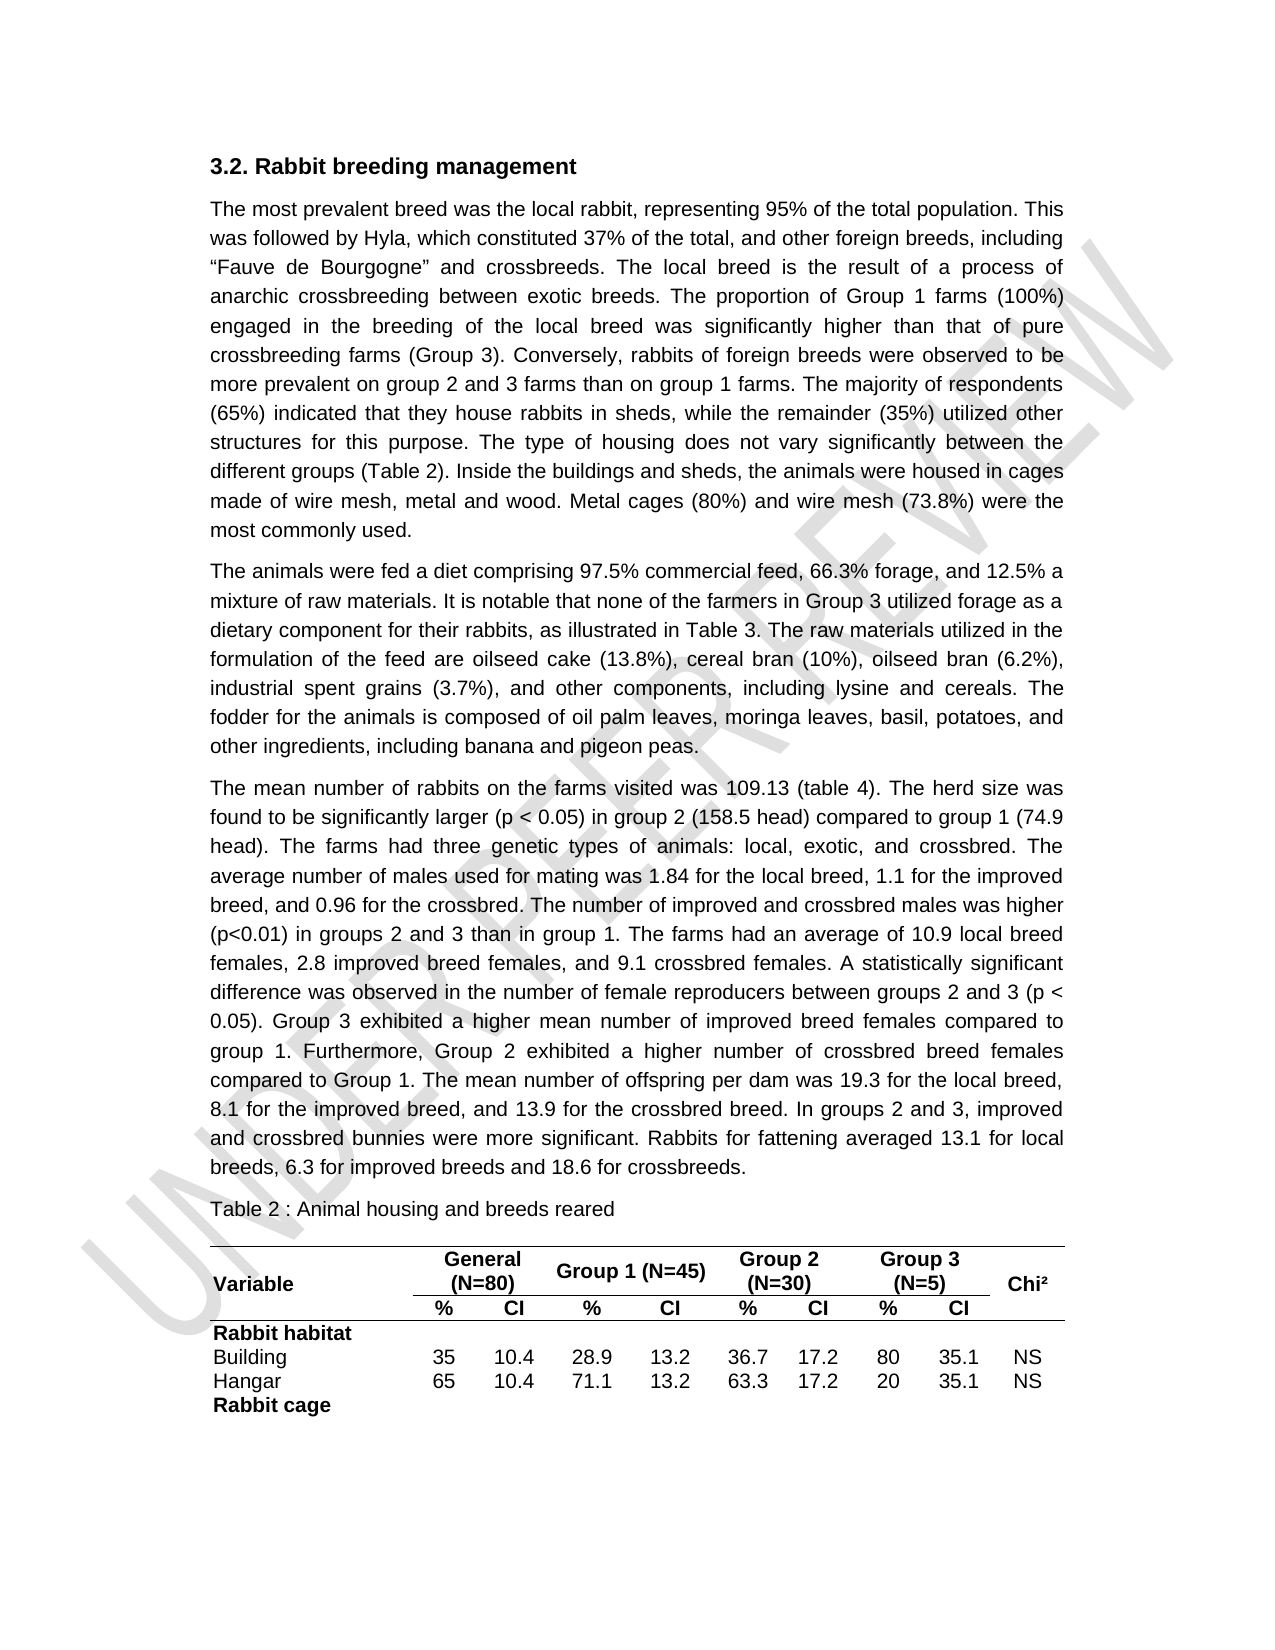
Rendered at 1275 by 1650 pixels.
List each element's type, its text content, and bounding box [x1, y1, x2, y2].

table_cell Rabbit habitat [210, 1321, 1065, 1345]
table_cell 20 [849, 1369, 927, 1393]
table_header General (N=80) [413, 1247, 553, 1295]
table_cell 35.1 [927, 1345, 990, 1369]
table_cell 10.4 [475, 1369, 553, 1393]
table_cell CI [475, 1296, 553, 1320]
table_cell Hangar [210, 1369, 413, 1393]
table_cell 36.7 [709, 1345, 787, 1369]
text The animals were fed a diet comprising 97.5% commercial feed, 66.3% forage, and 12.5% a mixture of raw materials. It is notable that none of the farmers in Group 3 utilized forage as a dietary component for their rabbits, as illustrated in Table 3. The raw materials utilized in the formulation of the feed are oilseed cake (13.8%), cereal bran (10%), oilseed bran (6.2%), industrial spent grains (3.7%), and other components, including lysine and cereals. The fodder for the animals is composed of oil palm leaves, moringa leaves, basil, potatoes, and other ingredients, including banana and pigeon peas. [210, 554, 1065, 758]
table_cell 10.4 [475, 1345, 553, 1369]
table_cell 35.1 [927, 1369, 990, 1393]
table_cell % [553, 1296, 631, 1320]
table_cell 13.2 [631, 1369, 709, 1393]
table_header Group 1 (N=45) [553, 1247, 709, 1295]
table_header Group 3 (N=5) [849, 1247, 990, 1295]
table_cell 71.1 [553, 1369, 631, 1393]
table_header Chi² [990, 1247, 1065, 1320]
table_header Group 2 (N=30) [709, 1247, 849, 1295]
table_cell 63.3 [709, 1369, 787, 1393]
table_cell CI [927, 1296, 990, 1320]
table_cell 13.2 [631, 1345, 709, 1369]
table_cell 17.2 [787, 1369, 849, 1393]
text The most prevalent breed was the local rabbit, representing 95% of the total population. This was followed by Hyla, which constituted 37% of the total, and other foreign breeds, including “Fauve de Bourgogne” and crossbreeds. The local breed is the result of a process of anarchic crossbreeding between exotic breeds. The proportion of Group 1 farms (100%) engaged in the breeding of the local breed was significantly higher than that of pure crossbreeding farms (Group 3). Conversely, rabbits of foreign breeds were observed to be more prevalent on group 2 and 3 farms than on group 1 farms. The majority of respondents (65%) indicated that they house rabbits in sheds, while the remainder (35%) utilized other structures for this purpose. The type of housing does not vary significantly between the different groups (Table 2). Inside the buildings and sheds, the animals were housed in cages made of wire mesh, metal and wood. Metal cages (80%) and wire mesh (73.8%) were the most commonly used. [210, 192, 1065, 542]
table_cell % [709, 1296, 787, 1320]
table_cell % [849, 1296, 927, 1320]
table_cell 80 [849, 1345, 927, 1369]
table_cell 35 [413, 1345, 475, 1369]
table_cell 65 [413, 1369, 475, 1393]
table_cell 17.2 [787, 1345, 849, 1369]
table_cell Building [210, 1345, 413, 1369]
table_cell NS [990, 1369, 1065, 1393]
table_cell 28.9 [553, 1345, 631, 1369]
table_cell NS [990, 1345, 1065, 1369]
table_cell CI [787, 1296, 849, 1320]
table_cell Rabbit cage [210, 1393, 1065, 1417]
table_header Variable [210, 1247, 413, 1320]
table_cell CI [631, 1296, 709, 1320]
table_cell % [413, 1296, 475, 1320]
subtitle 3.2. Rabbit breeding management [210, 150, 1065, 179]
text Table 2 : Animal housing and breeds reared [210, 1192, 1065, 1221]
text The mean number of rabbits on the farms visited was 109.13 (table 4). The herd size was found to be significantly larger (p < 0.05) in group 2 (158.5 head) compared to group 1 (74.9 head). The farms had three genetic types of animals: local, exotic, and crossbred. The average number of males used for mating was 1.84 for the local breed, 1.1 for the improved breed, and 0.96 for the crossbred. The number of improved and crossbred males was higher (p<0.01) in groups 2 and 3 than in group 1. The farms had an average of 10.9 local breed females, 2.8 improved breed females, and 9.1 crossbred females. A statistically significant difference was observed in the number of female reproducers between groups 2 and 3 (p < 0.05). Group 3 exhibited a higher mean number of improved breed females compared to group 1. Furthermore, Group 2 exhibited a higher number of crossbred breed females compared to Group 1. The mean number of offspring per dam was 19.3 for the local breed, 8.1 for the improved breed, and 13.9 for the crossbred breed. In groups 2 and 3, improved and crossbred bunnies were more significant. Rabbits for fattening averaged 13.1 for local breeds, 6.3 for improved breeds and 18.6 for crossbreeds. [210, 771, 1065, 1179]
